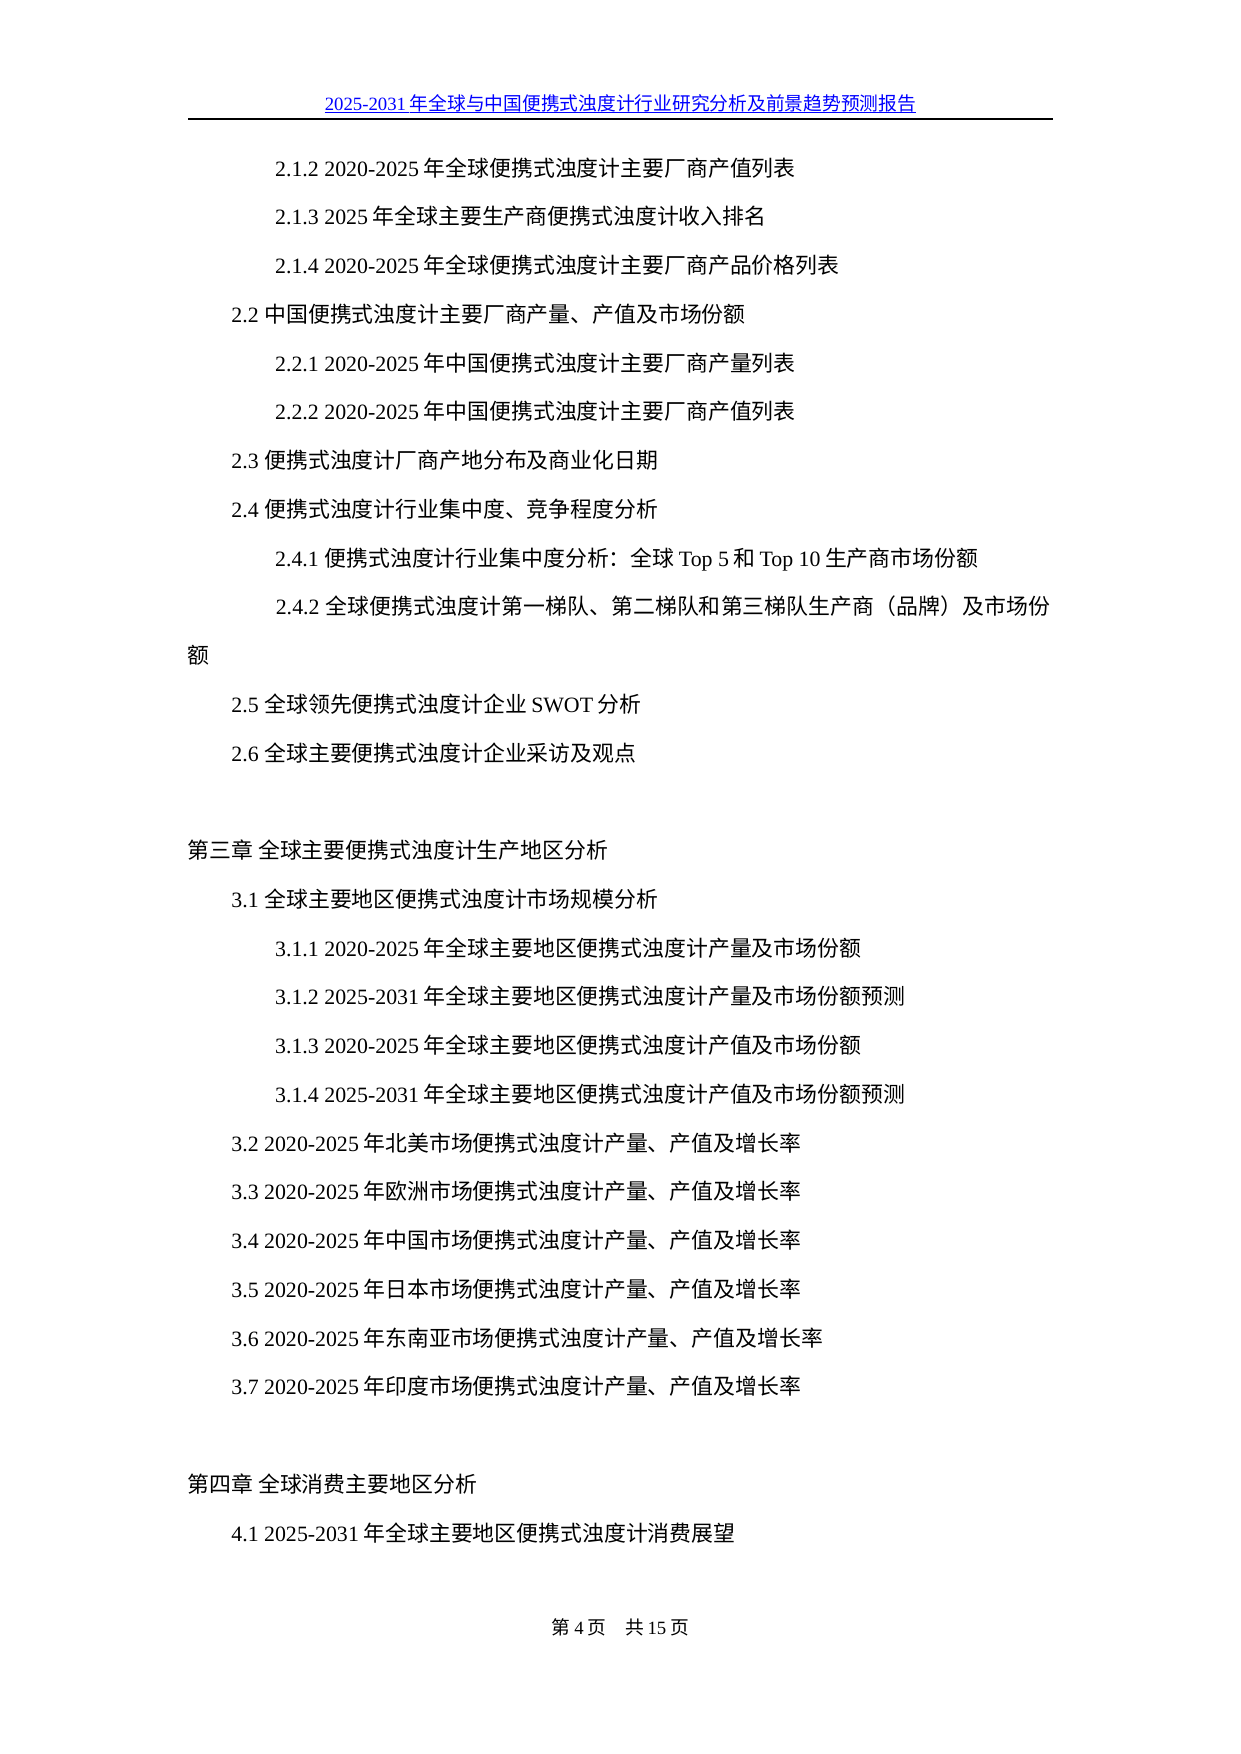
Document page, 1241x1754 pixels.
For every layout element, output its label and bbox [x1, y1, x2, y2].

text [187, 150, 1053, 1548]
